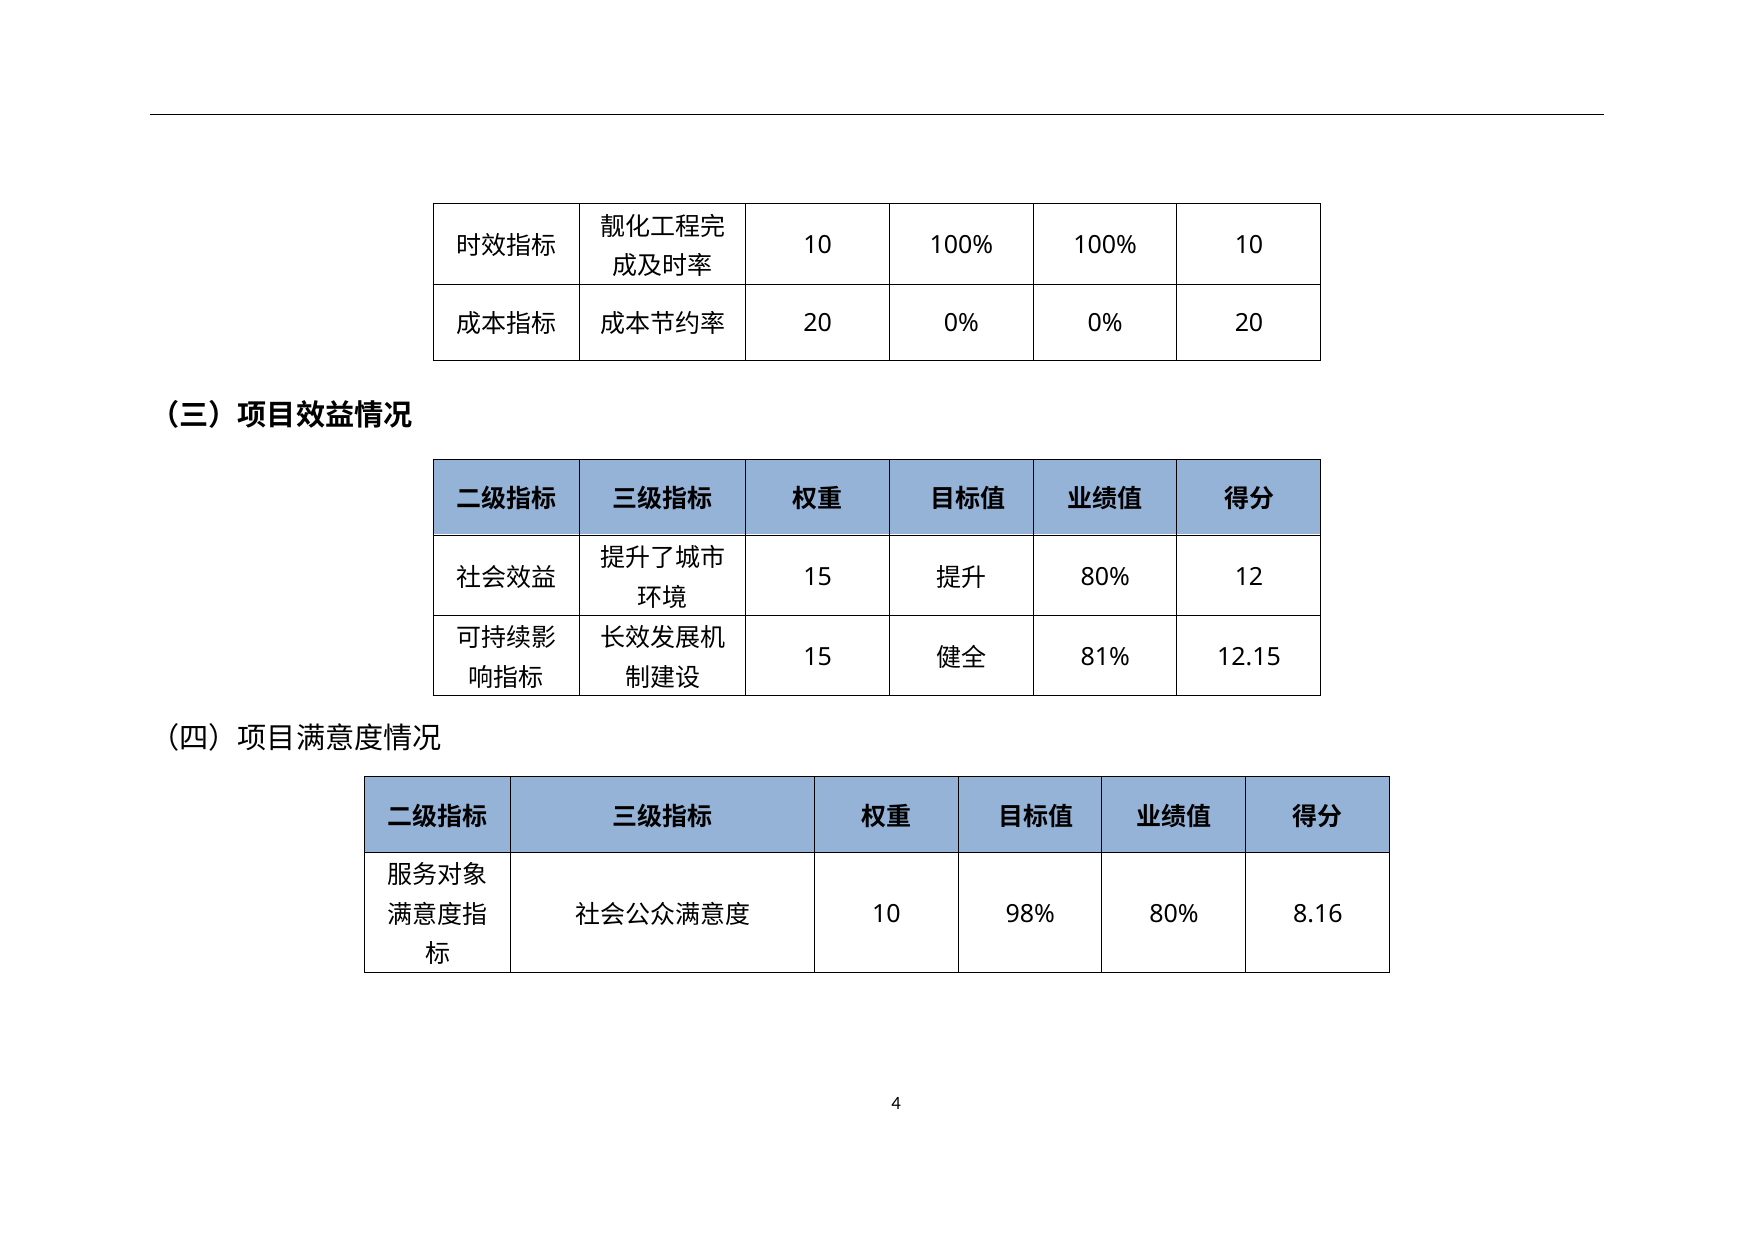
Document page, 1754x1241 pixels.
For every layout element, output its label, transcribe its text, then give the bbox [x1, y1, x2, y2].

table_cell 健全 [890, 616, 1033, 695]
text （四）项目满意度情况 [150, 696, 1604, 776]
table_cell 20 [746, 285, 889, 359]
table_cell 100% [890, 204, 1033, 284]
table_cell 服务对象满意度指标 [365, 853, 510, 972]
table_cell 0% [1034, 285, 1176, 359]
table_cell 8.16 [1246, 853, 1389, 972]
text （三）项目效益情况 [150, 373, 1604, 452]
table_cell 成本指标 [434, 285, 579, 359]
table_header 二级指标 [434, 460, 579, 534]
table_cell 12.15 [1177, 616, 1320, 695]
table_cell 98% [959, 853, 1101, 972]
table_header 三级指标 [511, 777, 814, 852]
table_header 权重 [746, 460, 889, 534]
table_cell 成本节约率 [580, 285, 745, 359]
table_header 目标值 [890, 460, 1033, 534]
table_header 业绩值 [1102, 777, 1245, 852]
table_cell 时效指标 [434, 204, 579, 284]
table_cell 20 [1177, 285, 1320, 359]
table_cell 10 [746, 204, 889, 284]
table_header 业绩值 [1034, 460, 1176, 534]
table_header 二级指标 [365, 777, 510, 852]
table_cell 15 [746, 536, 889, 615]
table_cell 15 [746, 616, 889, 695]
table_cell 12 [1177, 536, 1320, 615]
table_cell 0% [890, 285, 1033, 359]
table_cell 80% [1102, 853, 1245, 972]
table_cell 提升了城市环境 [580, 536, 745, 615]
table_cell 100% [1034, 204, 1176, 284]
table_header 权重 [815, 777, 958, 852]
table_header 得分 [1246, 777, 1389, 852]
table_cell 10 [1177, 204, 1320, 284]
table_cell 社会效益 [434, 536, 579, 615]
table_cell 提升 [890, 536, 1033, 615]
table_cell 长效发展机制建设 [580, 616, 745, 695]
table_cell 80% [1034, 536, 1176, 615]
table_header 目标值 [959, 777, 1101, 852]
table_cell 10 [815, 853, 958, 972]
table_cell 可持续影响指标 [434, 616, 579, 695]
table_header 三级指标 [580, 460, 745, 534]
table_cell 81% [1034, 616, 1176, 695]
table_cell 靓化工程完成及时率 [580, 204, 745, 284]
table_cell 社会公众满意度 [511, 853, 814, 972]
table_header 得分 [1177, 460, 1320, 534]
